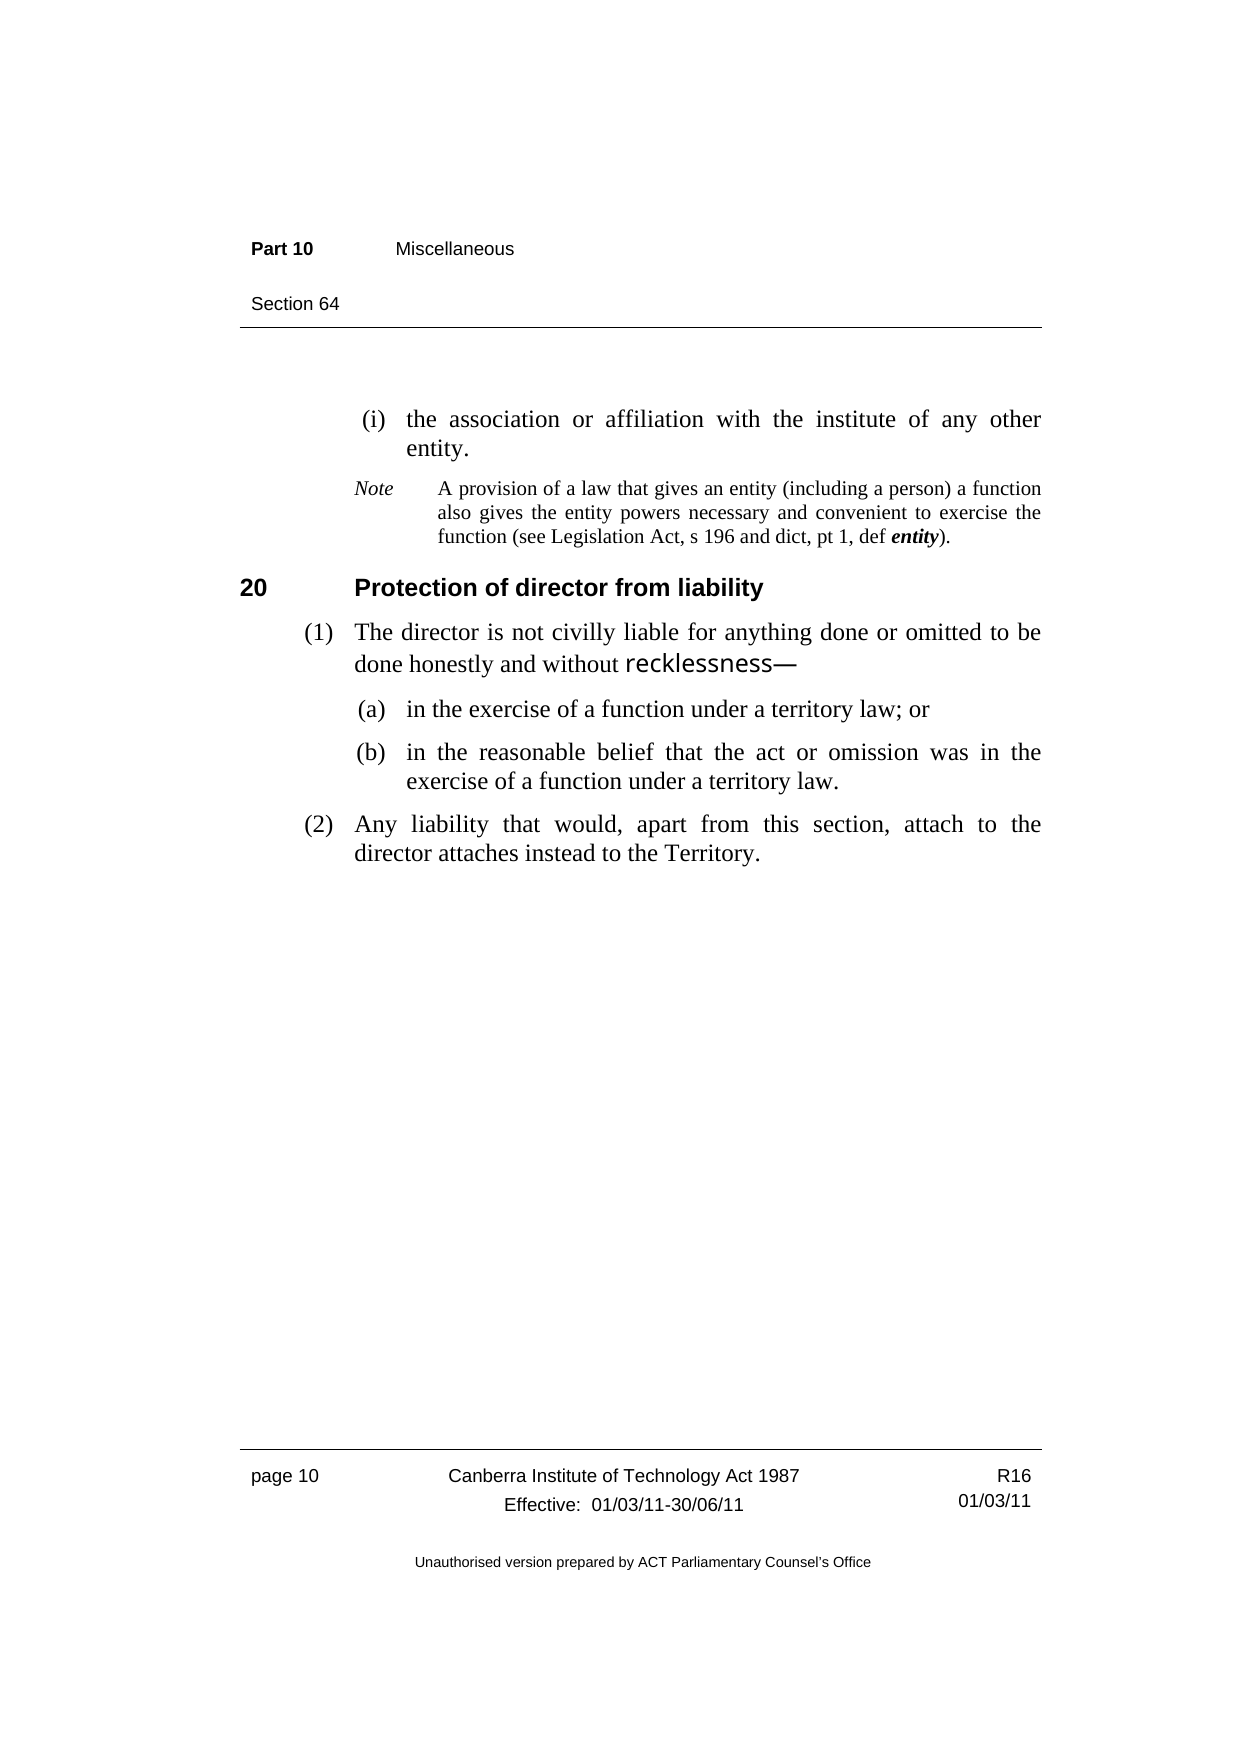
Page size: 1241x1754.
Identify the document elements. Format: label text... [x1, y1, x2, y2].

text Note A provision of a law that gives an entity (including a person) a function also gives the entity powers necessary and convenient to exercise the function (see Legislation Act, s 196 and dict, pt 1, def entity). [354, 476, 1042, 548]
text (2) Any liability that would, apart from this section, attach to the director attaches instead to the Territory. [239, 809, 1042, 867]
text (1) The director is not civilly liable for anything done or omitted to be done honestly and without recklessness— [239, 617, 1042, 679]
text (b) in the reasonable belief that the act or omission was in the exercise of a function under a territory law. [239, 737, 1042, 795]
text 20 Protection of director from liability [239, 573, 1042, 602]
text (i) the association or affiliation with the institute of any other entity. [239, 404, 1042, 462]
text (a) in the exercise of a function under a territory law; or [239, 694, 1042, 723]
